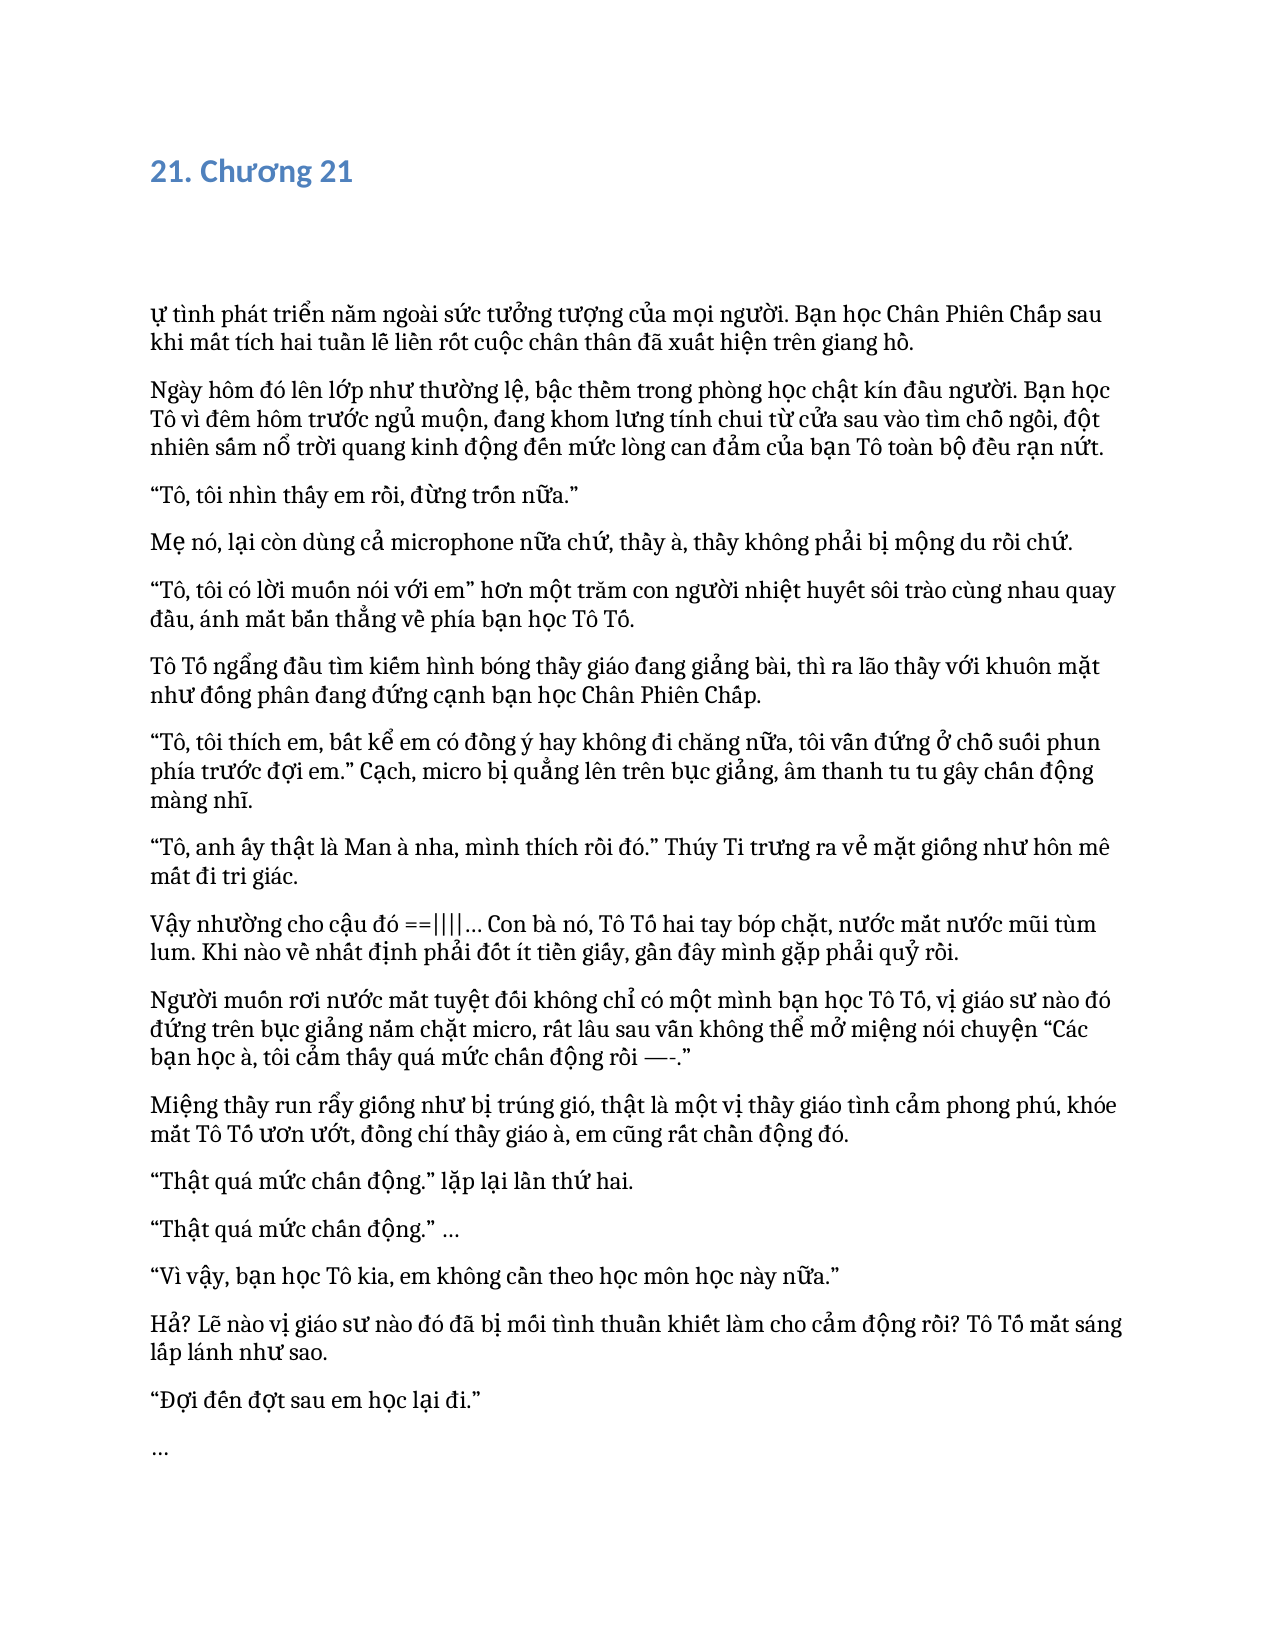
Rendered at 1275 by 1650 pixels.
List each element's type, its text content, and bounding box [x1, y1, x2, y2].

text ự tình phát triển nằm ngoài sức tưởng tượng của mọi người. Bạn học Chân Phiên Chấp sau khi mất tích hai tuần lễ liền rốt cuộc chân thân đã xuất hiện trên giang hồ. [150, 299, 1125, 357]
text “Tô, tôi thích em, bất kể em có đồng ý hay không đi chăng nữa, tôi vẫn đứng ở chỗ suối phun phía trước đợi em.” Cạch, micro bị quẳng lên trên bục giảng, âm thanh tu tu gây chấn động màng nhĩ. [150, 728, 1125, 814]
text “Đợi đến đợt sau em học lại đi.” [150, 1386, 1125, 1414]
text Miệng thầy run rẩy giống như bị trúng gió, thật là một vị thầy giáo tình cảm phong phú, khóe mắt Tô Tố ươn ướt, đồng chí thầy giáo à, em cũng rất chần động đó. [150, 1091, 1125, 1148]
text Mẹ nó, lại còn dùng cả microphone nữa chứ, thầy à, thầy không phải bị mộng du rồi chứ. [150, 528, 1125, 557]
text Ngày hôm đó lên lớp như thường lệ, bậc thềm trong phòng học chật kín đầu người. Bạn học Tô vì đêm hôm trước ngủ muộn, đang khom lưng tính chui từ cửa sau vào tìm chỗ ngồi, đột nhiên sấm nổ trời quang kinh động đến mức lòng can đảm của bạn Tô toàn bộ đều rạn nứt. [150, 376, 1125, 462]
text “Thật quá mức chấn động.” … [150, 1214, 1125, 1243]
text Người muốn rơi nước mắt tuyệt đối không chỉ có một mình bạn học Tô Tố, vị giáo sư nào đó đứng trên bục giảng nắm chặt micro, rất lâu sau vẫn không thể mở miệng nói chuyện “Các bạn học à, tôi cảm thấy quá mức chấn động rồi —-.” [150, 986, 1125, 1072]
text “Vì vậy, bạn học Tô kia, em không cần theo học môn học này nữa.” [150, 1262, 1125, 1291]
text Tô Tố ngẩng đầu tìm kiếm hình bóng thầy giáo đang giảng bài, thì ra lão thầy với khuôn mặt như đống phân đang đứng cạnh bạn học Chân Phiên Chấp. [150, 652, 1125, 709]
text “Tô, anh ấy thật là Man à nha, mình thích rồi đó.” Thúy Ti trưng ra vẻ mặt giống như hôn mê mất đi tri giác. [150, 833, 1125, 891]
text “Thật quá mức chấn động.” lặp lại lần thứ hai. [150, 1167, 1125, 1196]
text Hả? Lẽ nào vị giáo sư nào đó đã bị mối tình thuần khiết làm cho cảm động rồi? Tô Tố mắt sáng lấp lánh như sao. [150, 1309, 1125, 1367]
subtitle 21. Chương 21 [150, 150, 1125, 191]
text … [150, 1433, 1125, 1462]
text “Tô, tôi có lời muốn nói với em” hơn một trăm con người nhiệt huyết sôi trào cùng nhau quay đầu, ánh mắt bắn thẳng về phía bạn học Tô Tố. [150, 576, 1125, 633]
text Vậy nhường cho cậu đó ==||||… Con bà nó, Tô Tố hai tay bóp chặt, nước mắt nước mũi tùm lum. Khi nào về nhất định phải đốt ít tiền giấy, gần đây mình gặp phải quỷ rồi. [150, 909, 1125, 967]
text “Tô, tôi nhìn thấy em rồi, đừng trốn nữa.” [150, 481, 1125, 509]
